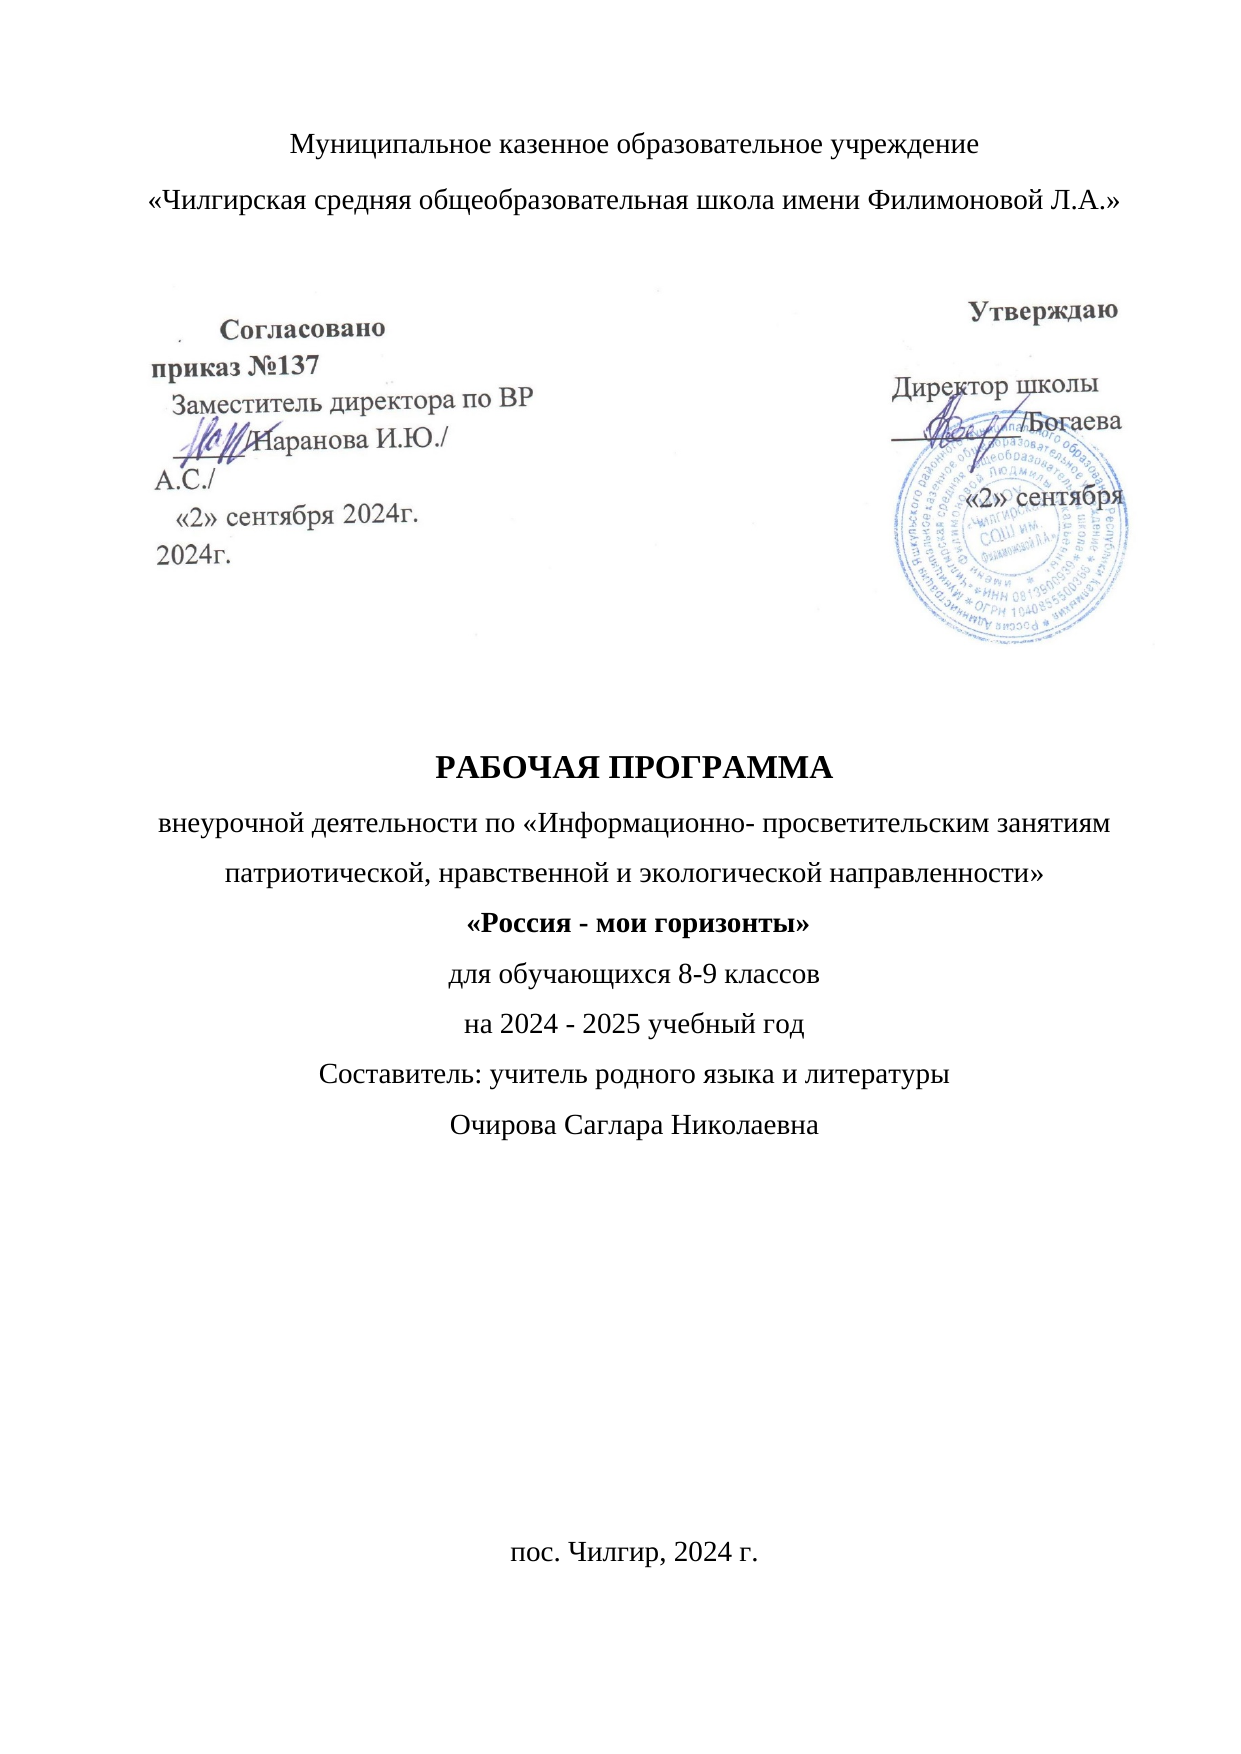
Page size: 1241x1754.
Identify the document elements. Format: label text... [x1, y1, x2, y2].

text Составитель: учитель родного языка и литературы [113, 1056, 1156, 1090]
text пос. Чилгир, 2024 г. [113, 1534, 1156, 1568]
text Муниципальное казенное образовательное учреждение [113, 127, 1156, 160]
text внеурочной деятельности по «Информационно- просветительским занятиям патриотической, нравственной и экологической направленности» [113, 805, 1156, 889]
picture [113, 274, 1155, 649]
text «Чилгирская средняя общеобразовательная школа имени Филимоновой Л.А.» [113, 182, 1156, 215]
text «Россия - мои горизонты» [113, 906, 1156, 939]
text РАБОЧАЯ ПРОГРАММА [113, 747, 1156, 786]
text на 2024 - 2025 учебный год [113, 1006, 1156, 1040]
text для обучающихся 8-9 классов [113, 956, 1156, 989]
text Очирова Саглара Николаевна [113, 1107, 1156, 1140]
